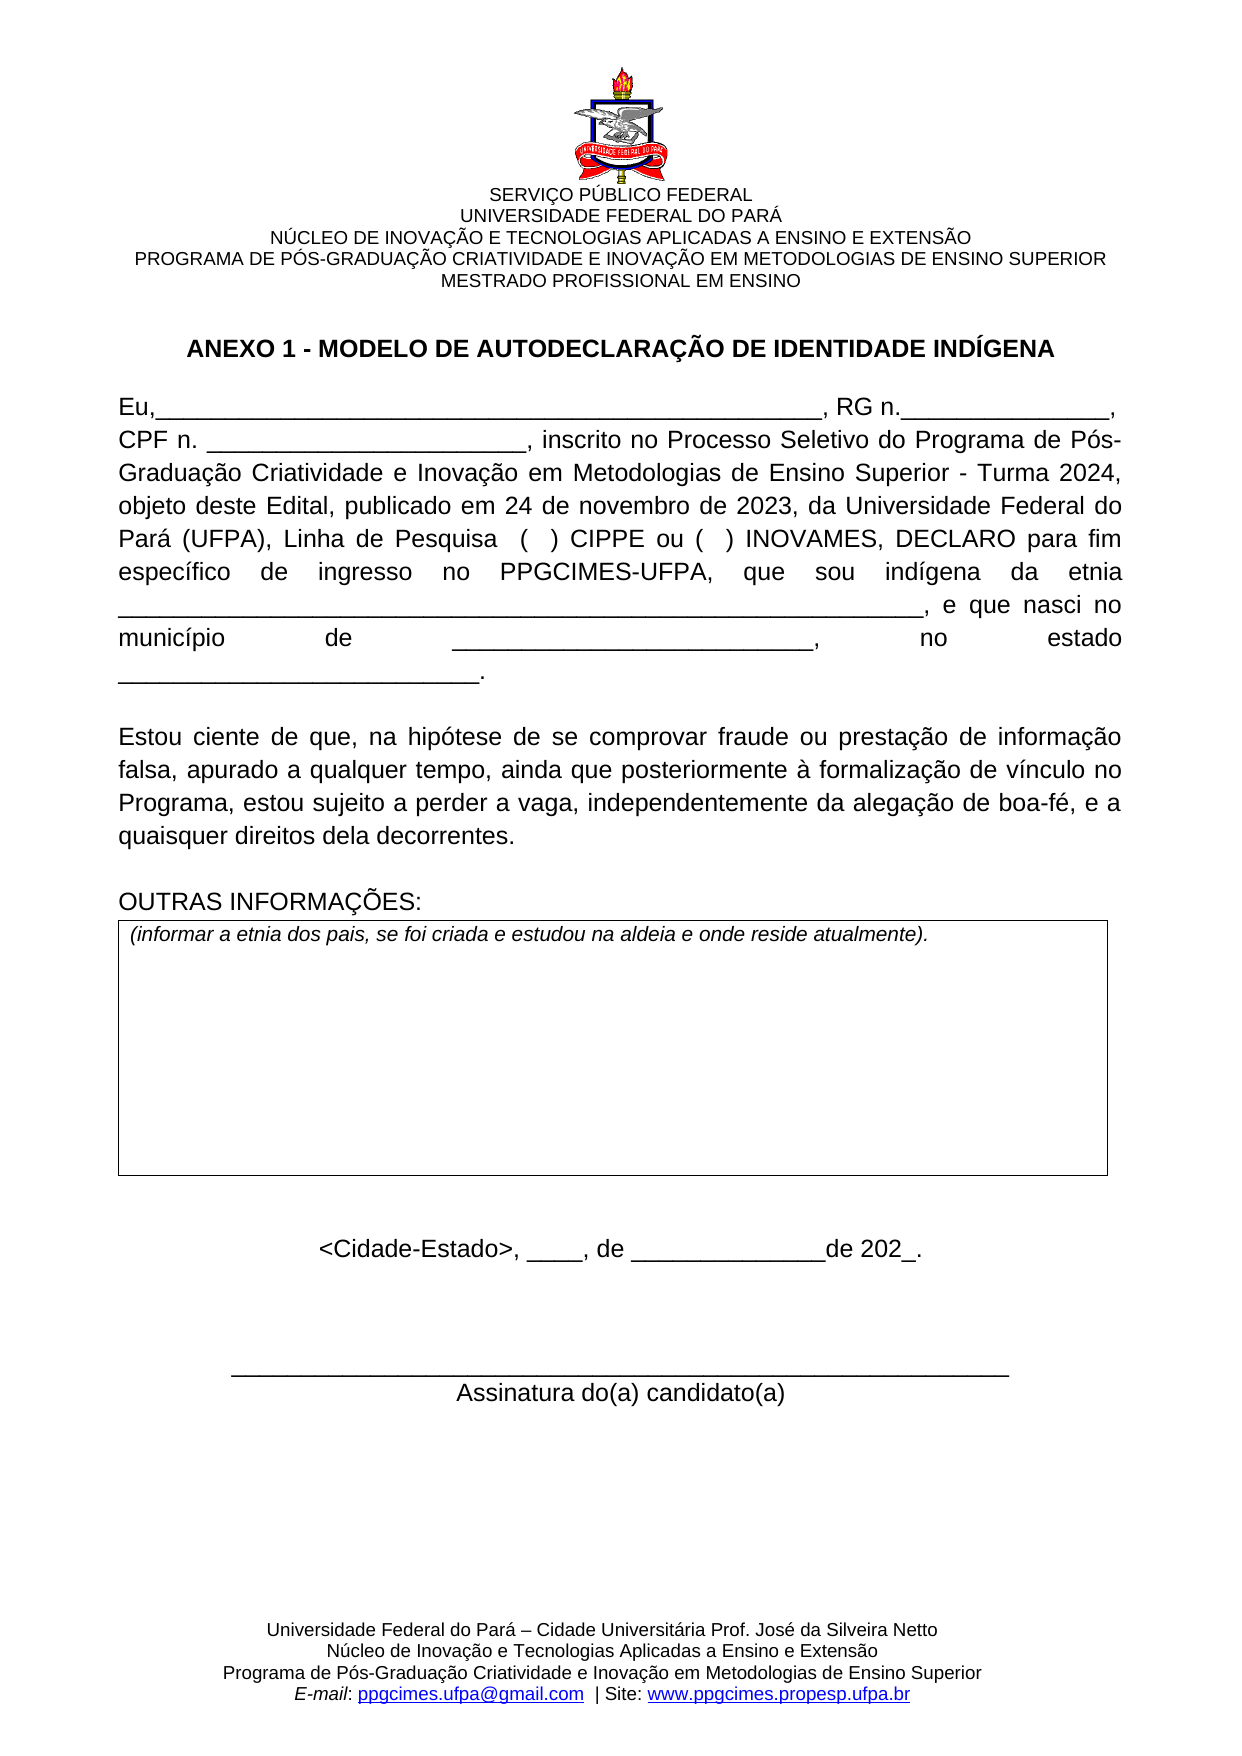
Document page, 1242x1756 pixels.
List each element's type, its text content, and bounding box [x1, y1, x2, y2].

picture [574, 67, 668, 184]
text CPF n. _______________________, inscrito no Processo Seletivo do Programa de Pós-Graduação Criatividade e Inovação em Metodologias de Ensino Superior - Turma 2024, objeto deste Edital, publicado em 24 de novembro de 2023, da Universidade Federal do Pará (UFPA), Linha de Pesquisa ( ) CIPPE ou ( ) INOVAMES, DECLARO para fim específico de ingresso no PPGCIMES-UFPA, que sou indígena da etnia __________________________________________________________, e que nasci no município de __________________________, no estado __________________________. [118, 425, 1123, 685]
text Estou ciente de que, na hipótese de se comprovar fraude ou prestação de informação falsa, apurado a qualquer tempo, ainda que posteriormente à formalização de vínculo no Programa, estou sujeito a perder a vaga, independentemente da alegação de boa-fé, e a quaisquer direitos dela decorrentes. [118, 722, 1123, 850]
text OUTRAS INFORMAÇÕES: [118, 887, 1123, 916]
text ________________________________________________________ [118, 1349, 1123, 1378]
text Assinatura do(a) candidato(a) [118, 1378, 1123, 1406]
text ANEXO 1 - MODELO DE AUTODECLARAÇÃO DE IDENTIDADE INDÍGENA [118, 334, 1123, 363]
text Eu,________________________________________________, RG n._______________, [118, 392, 1123, 421]
table_header (informar a etnia dos pais, se foi criada e estudou na aldeia e onde reside atualmente). [119, 921, 1107, 1175]
text <Cidade-Estado>, ____, de ______________de 202_. [118, 1234, 1123, 1263]
